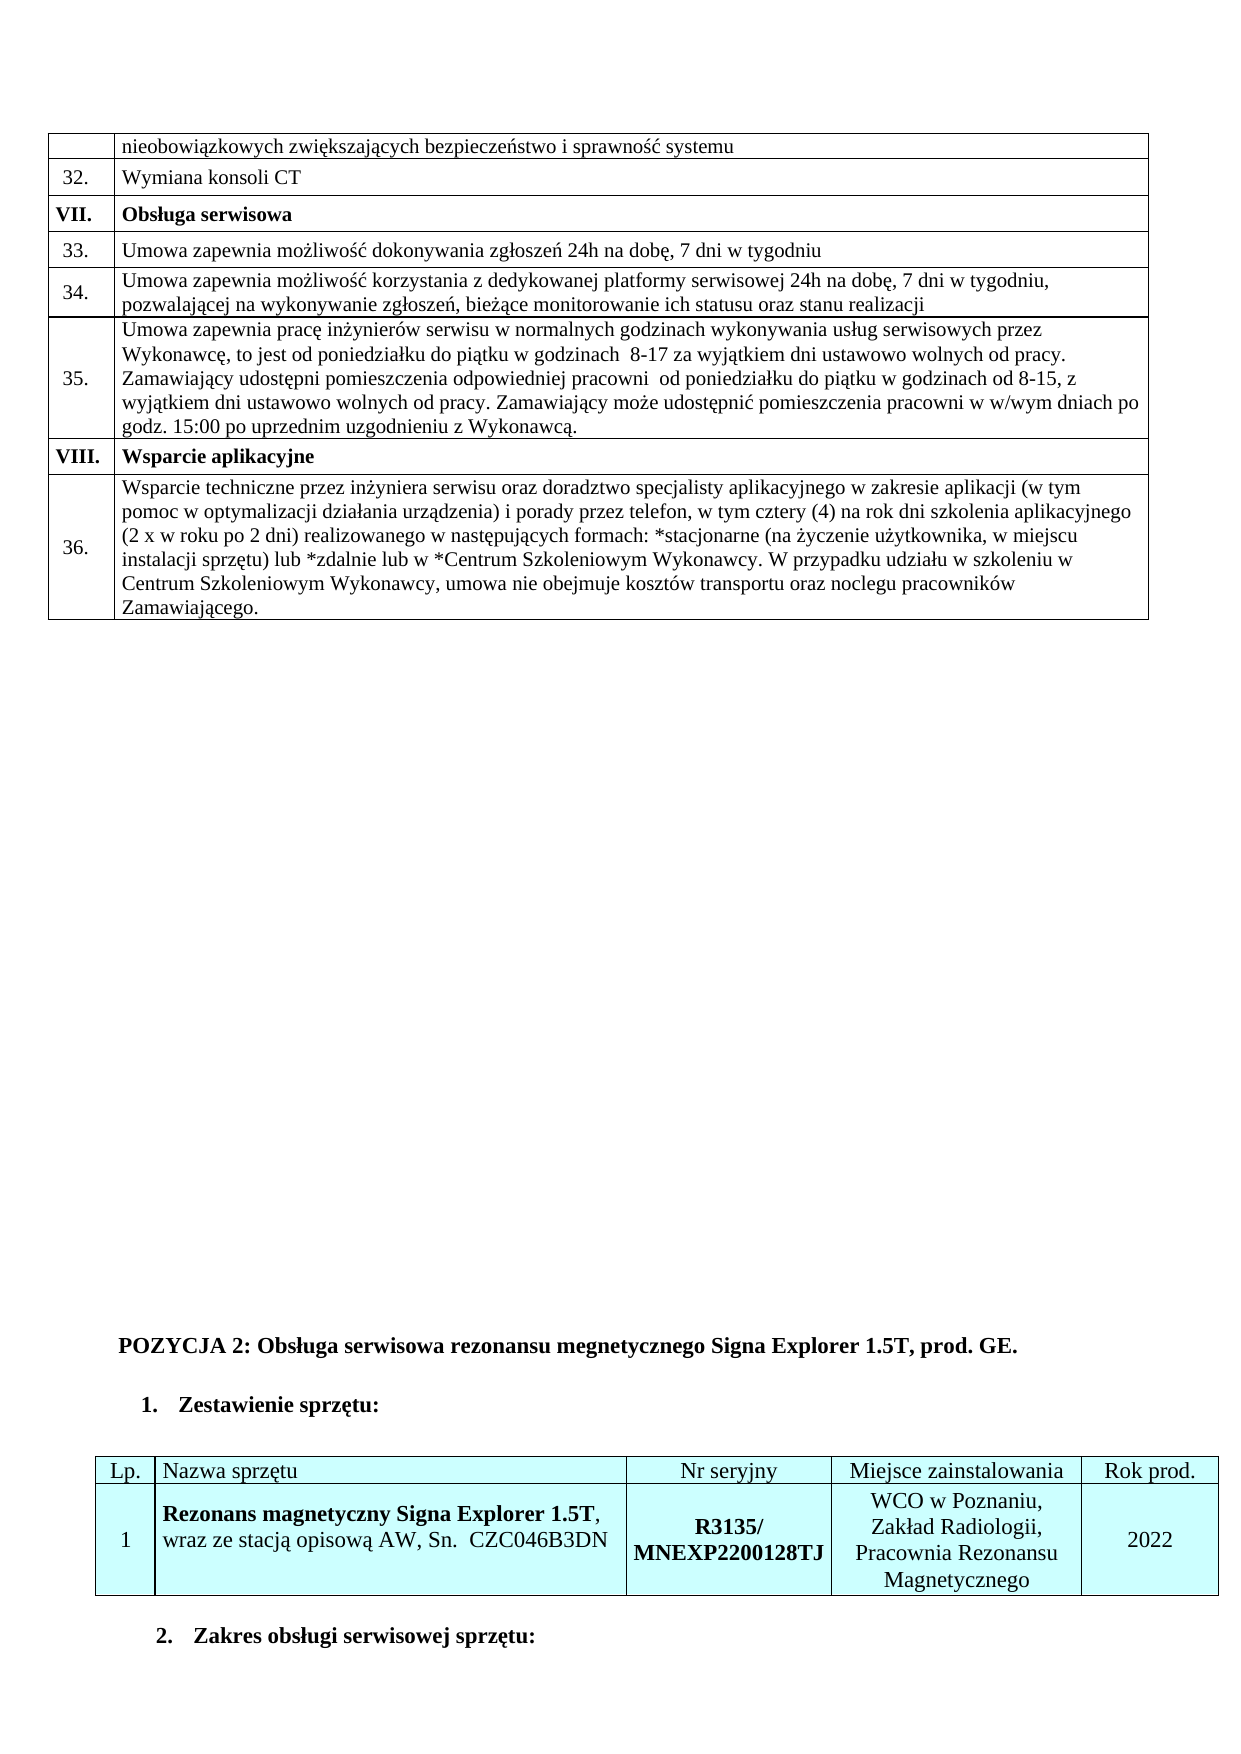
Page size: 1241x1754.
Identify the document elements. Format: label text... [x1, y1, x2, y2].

table_cell Nazwa sprzętu [156, 1457, 626, 1483]
table_cell Obsługa serwisowa [115, 196, 1148, 231]
table_cell R3135/ MNEXP2200128TJ [627, 1484, 831, 1594]
table_cell [49, 134, 114, 158]
table_cell Umowa zapewnia możliwość korzystania z dedykowanej platformy serwisowej 24h na dobę, 7 dni w tygodniu, pozwalającej na wykonywanie zgłoszeń, bieżące monitorowanie ich statusu oraz stanu realizacji [115, 268, 1148, 316]
table_cell Rok prod. [1082, 1457, 1218, 1483]
table_cell Wymiana konsoli CT [115, 159, 1148, 195]
table_cell [49, 159, 114, 195]
table_cell 1 [96, 1484, 154, 1594]
table_cell [49, 232, 114, 267]
table_cell WCO w Poznaniu, Zakład Radiologii, Pracownia Rezonansu Magnetycznego [832, 1484, 1081, 1594]
table_header Zestawienie sprzętu: [96, 1384, 1218, 1456]
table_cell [115, 134, 1148, 158]
table_cell Umowa zapewnia pracę inżynierów serwisu w normalnych godzinach wykonywania usług serwisowych przez Wykonawcę, to jest od poniedziałku do piątku w godzinach 8-17 za wyjątkiem dni ustawowo wolnych od pracy. Zamawiający udostępni pomieszczenia odpowiedniej pracowni od poniedziałku do piątku w godzinach od 8-15, z wyjątkiem dni ustawowo wolnych od pracy. Zamawiający może udostępnić pomieszczenia pracowni w w/wym dniach po godz. 15:00 po uprzednim uzgodnieniu z Wykonawcą. [115, 318, 1148, 438]
table_cell [49, 318, 114, 438]
table_cell Umowa zapewnia możliwość dokonywania zgłoszeń 24h na dobę, 7 dni w tygodniu [115, 232, 1148, 267]
table_cell Miejsce zainstalowania [832, 1457, 1081, 1483]
list Zakres obsługi serwisowej sprzętu: [156, 1622, 1078, 1648]
text POZYCJA 2: Obsługa serwisowa rezonansu megnetycznego Signa Explorer 1.5T, prod. GE. [118, 1332, 1078, 1358]
table_cell 2022 [1082, 1484, 1218, 1594]
table_cell [49, 268, 114, 316]
table_cell VII. [49, 196, 114, 231]
table_cell Rezonans magnetyczny Signa Explorer 1.5T, wraz ze stacją opisową AW, Sn. CZC046B3DN [156, 1484, 626, 1594]
table_cell Wsparcie techniczne przez inżyniera serwisu oraz doradztwo specjalisty aplikacyjnego w zakresie aplikacji (w tym pomoc w optymalizacji działania urządzenia) i porady przez telefon, w tym cztery (4) na rok dni szkolenia aplikacyjnego (2 x w roku po 2 dni) realizowanego w następujących formach: *stacjonarne (na życzenie użytkownika, w miejscu instalacji sprzętu) lub *zdalnie lub w *Centrum Szkoleniowym Wykonawcy. W przypadku udziału w szkoleniu w Centrum Szkoleniowym Wykonawcy, umowa nie obejmuje kosztów transportu oraz noclegu pracowników Zamawiającego. [115, 475, 1148, 619]
table_cell Nr seryjny [627, 1457, 831, 1483]
table_cell Wsparcie aplikacyjne [115, 439, 1148, 474]
table_cell [49, 475, 114, 619]
table_cell Lp. [96, 1457, 154, 1483]
table_cell VIII. [49, 439, 114, 474]
